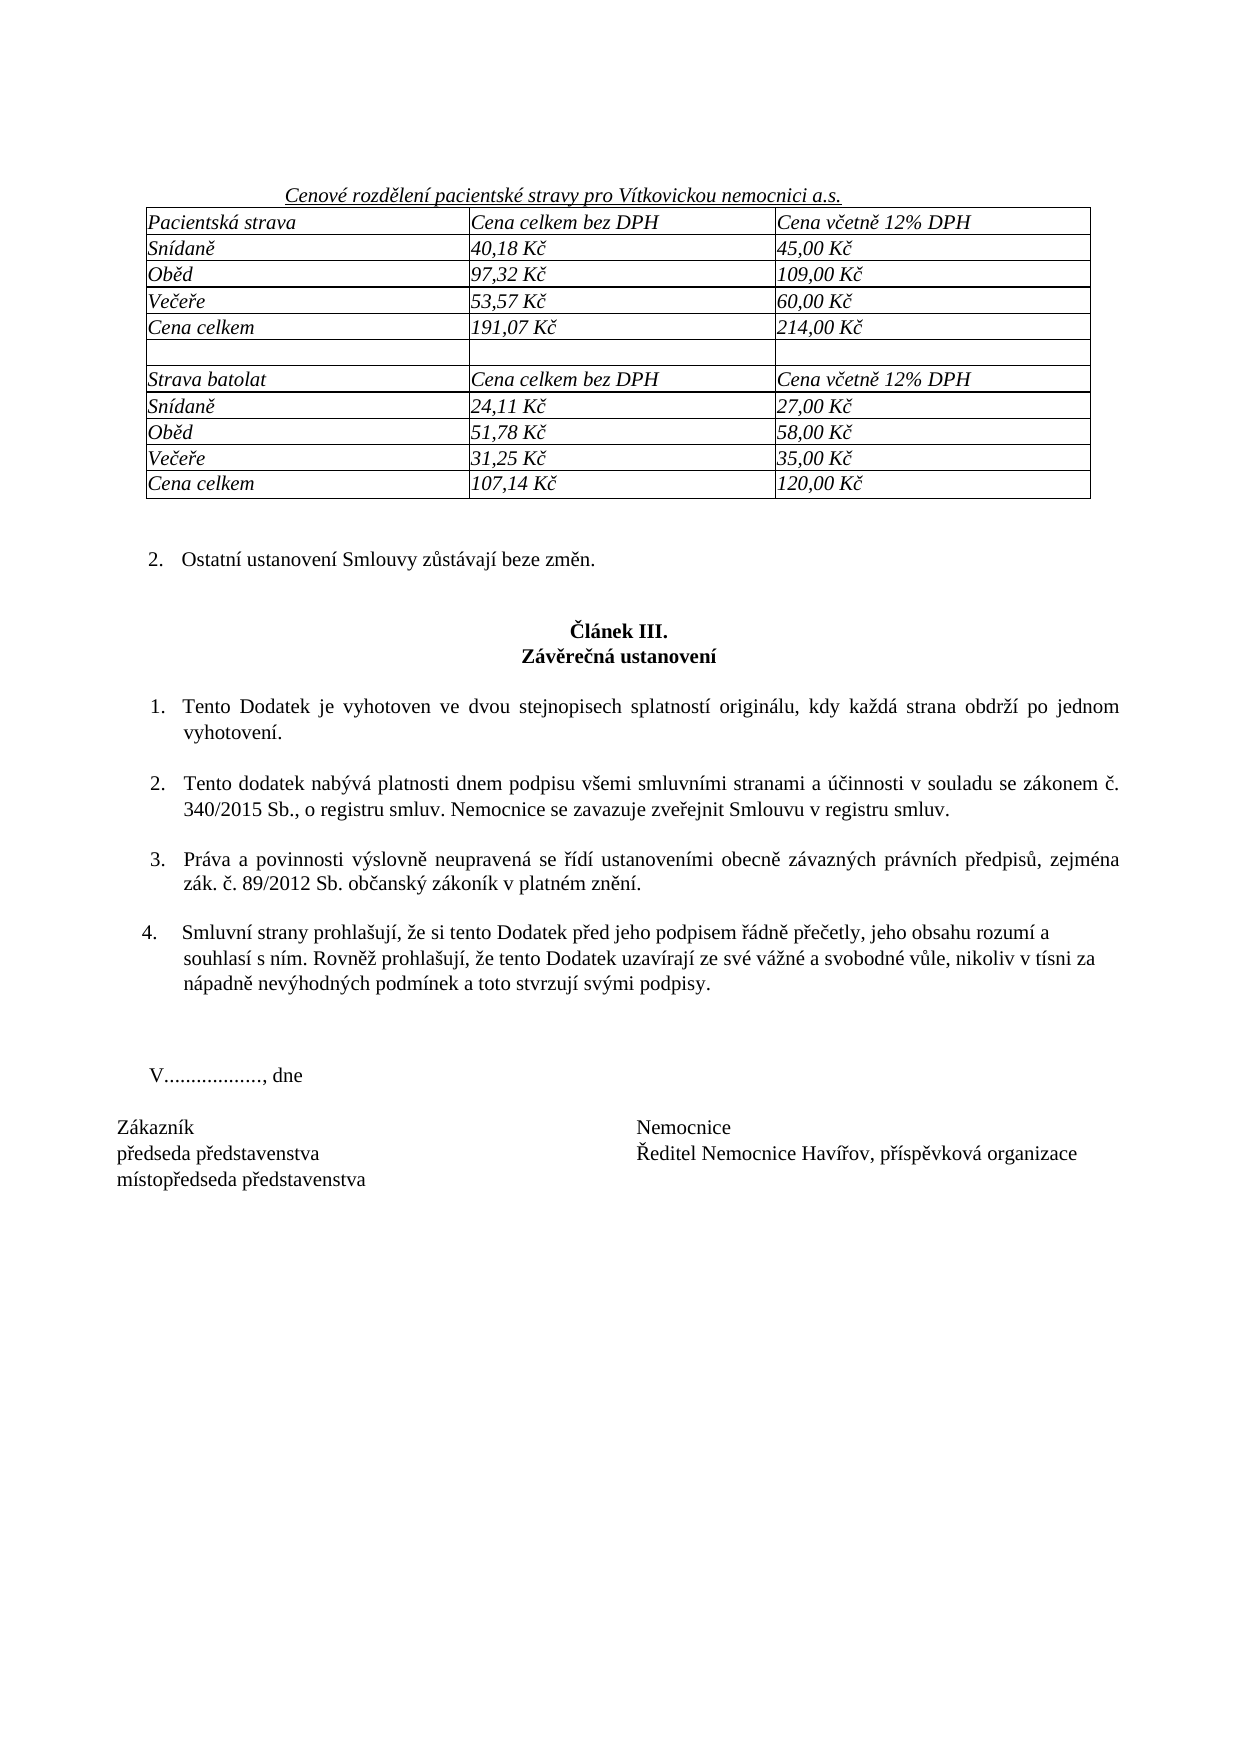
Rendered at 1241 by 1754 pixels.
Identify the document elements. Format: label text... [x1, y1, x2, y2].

table_cell 120,00 Kč [776, 471, 1090, 498]
table_cell Cena celkem [147, 314, 469, 339]
table_cell [147, 340, 469, 365]
table_cell 109,00 Kč [776, 261, 1090, 286]
table_cell 107,14 Kč [470, 471, 775, 498]
table_cell Cena celkem bez DPH [470, 366, 775, 391]
table_cell 35,00 Kč [776, 445, 1090, 470]
list Smluvní strany prohlašují, že si tento Dodatek před jeho podpisem řádně přečetly, jeho obsahu rozumí a souhlasí s ním. Rovněž prohlašují, že tento Dodatek uzavírají ze své vážné a svobodné vůle, nikoliv v tísni za nápadně nevýhodných podmínek a toto stvrzují svými podpisy. [142, 920, 1121, 995]
list Tento dodatek nabývá platnosti dnem podpisu všemi smluvními stranami a účinnosti v souladu se zákonem č. 340/2015 Sb., o registru smluv. Nemocnice se zavazuje zveřejnit Smlouvu v registru smluv. [150, 771, 1121, 821]
table_cell 191,07 Kč [470, 314, 775, 339]
table_cell Oběd [147, 419, 469, 444]
table_cell Oběd [147, 261, 469, 286]
text Cenové rozdělení pacientské stravy pro Vítkovickou nemocnici a.s. [284, 183, 1121, 207]
table_cell 51,78 Kč [470, 419, 775, 444]
table_cell Snídaně [147, 393, 469, 418]
subtitle Článek III. [117, 619, 1121, 643]
table_cell 45,00 Kč [776, 235, 1090, 260]
text Zákazník [117, 1115, 601, 1139]
table_cell Snídaně [147, 235, 469, 260]
table_cell 27,00 Kč [776, 393, 1090, 418]
table_cell 58,00 Kč [776, 419, 1090, 444]
table_cell 97,32 Kč [470, 261, 775, 286]
table_cell Cena celkem [147, 471, 469, 498]
table_cell Večeře [147, 288, 469, 313]
table_cell Večeře [147, 445, 469, 470]
text místopředseda představenstva [117, 1166, 601, 1191]
table_cell 53,57 Kč [470, 288, 775, 313]
text Ředitel Nemocnice Havířov, příspěvková organizace [636, 1141, 1121, 1165]
table_cell Strava batolat [147, 366, 469, 391]
text Nemocnice [636, 1115, 1121, 1139]
table_header Cena celkem bez DPH [470, 208, 775, 234]
text předseda představenstva [117, 1141, 601, 1165]
table_cell 214,00 Kč [776, 314, 1090, 339]
list Tento Dodatek je vyhotoven ve dvou stejnopisech splatností originálu, kdy každá strana obdrží po jednom vyhotovení. [150, 694, 1121, 744]
table_cell Cena včetně 12% DPH [776, 366, 1090, 391]
list Práva a povinnosti výslovně neupravená se řídí ustanoveními obecně závazných právních předpisů, zejména zák. č. 89/2012 Sb. občanský zákoník v platném znění. [150, 847, 1121, 895]
list Ostatní ustanovení Smlouvy zůstávají beze změn. [117, 547, 1121, 571]
table_cell 24,11 Kč [470, 393, 775, 418]
table_cell 31,25 Kč [470, 445, 775, 470]
table_cell [470, 340, 775, 365]
subtitle Závěrečná ustanovení [117, 644, 1121, 668]
table_header Cena včetně 12% DPH [776, 208, 1090, 234]
table_cell 60,00 Kč [776, 288, 1090, 313]
table_cell 40,18 Kč [470, 235, 775, 260]
table_cell [776, 340, 1090, 365]
table_header Pacientská strava [147, 208, 469, 234]
